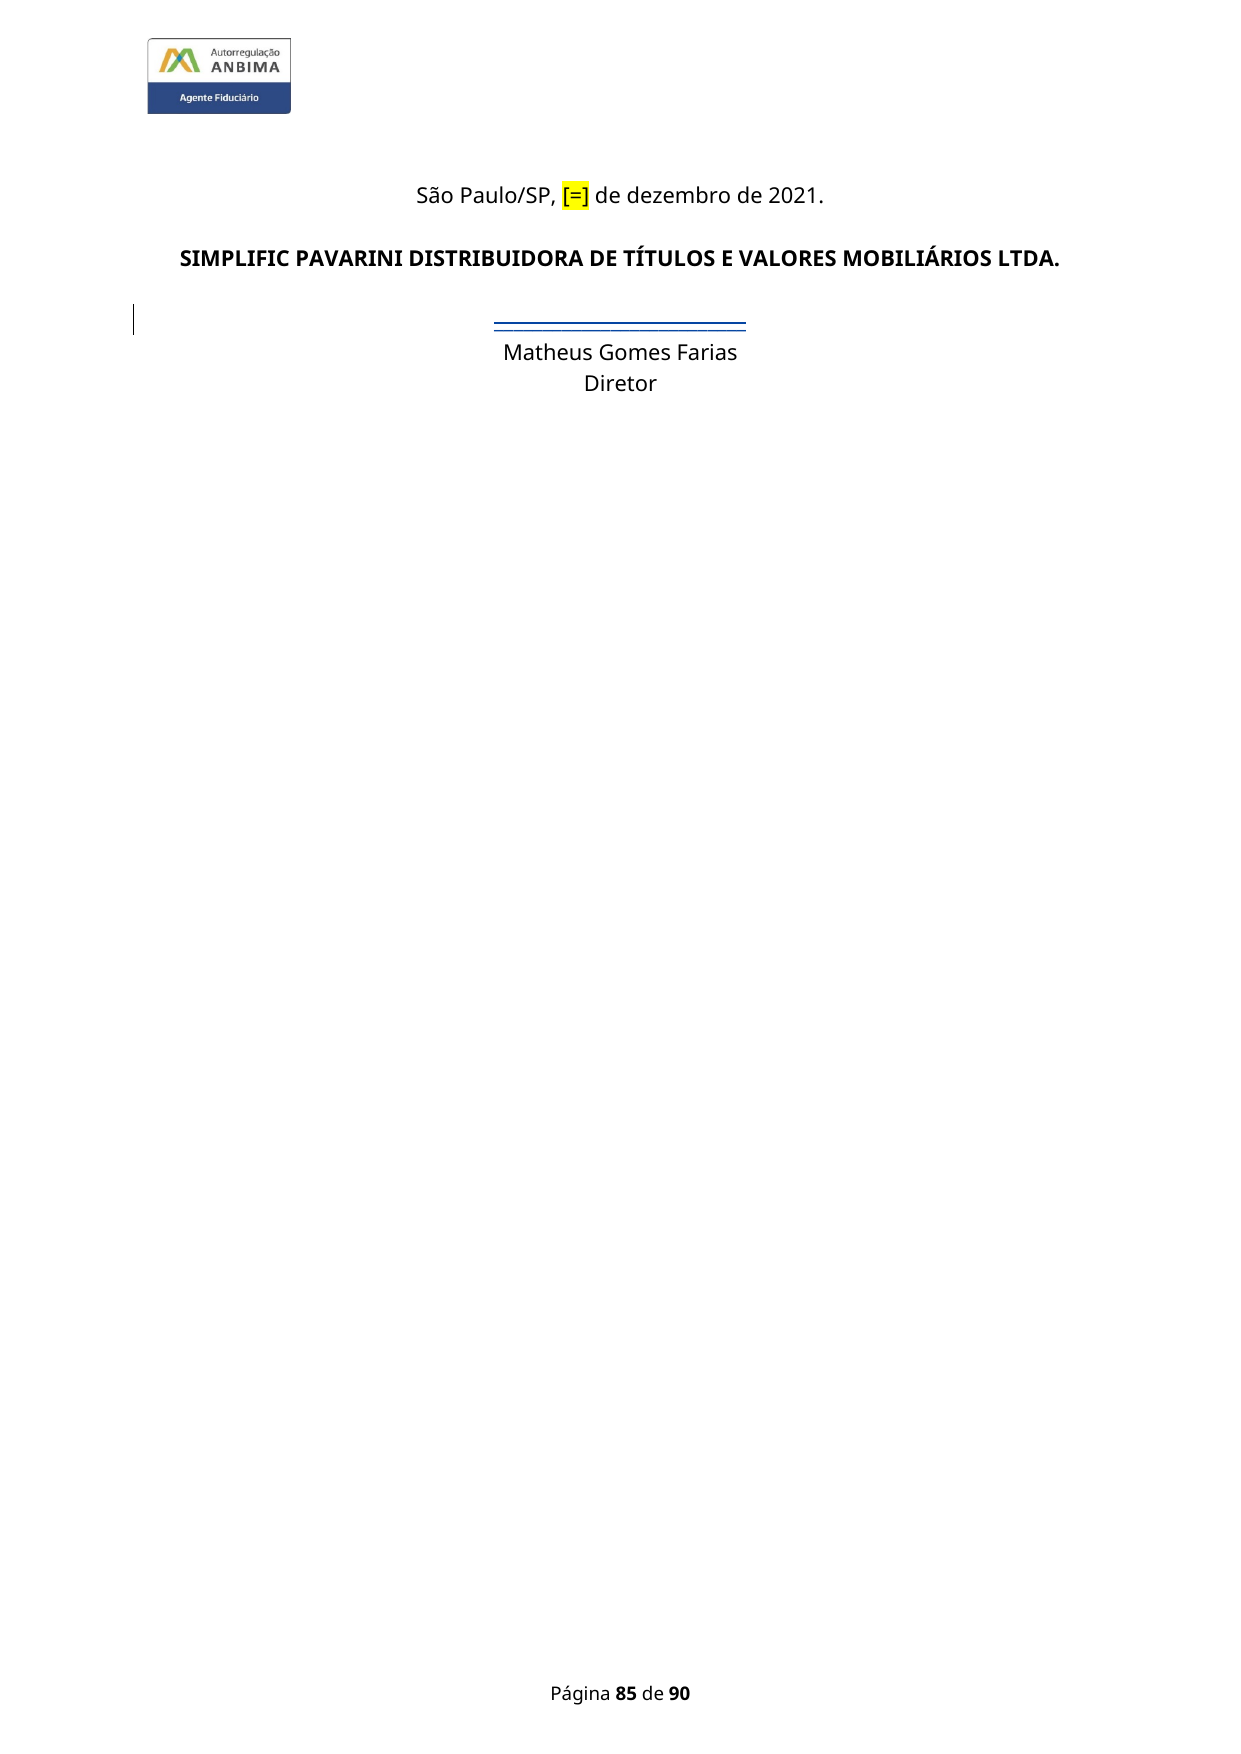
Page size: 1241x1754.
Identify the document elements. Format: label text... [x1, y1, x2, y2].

text São Paulo/SP, [=] de dezembro de 2021. [148, 179, 1092, 210]
table_cell Diretor [428, 366, 812, 398]
text SIMPLIFIC PAVARINI DISTRIBUIDORA DE TÍTULOS E VALORES MOBILIÁRIOS LTDA. [148, 241, 1092, 273]
picture [147, 38, 291, 114]
table_header [428, 304, 812, 335]
table_cell Matheus Gomes Farias [428, 335, 812, 366]
